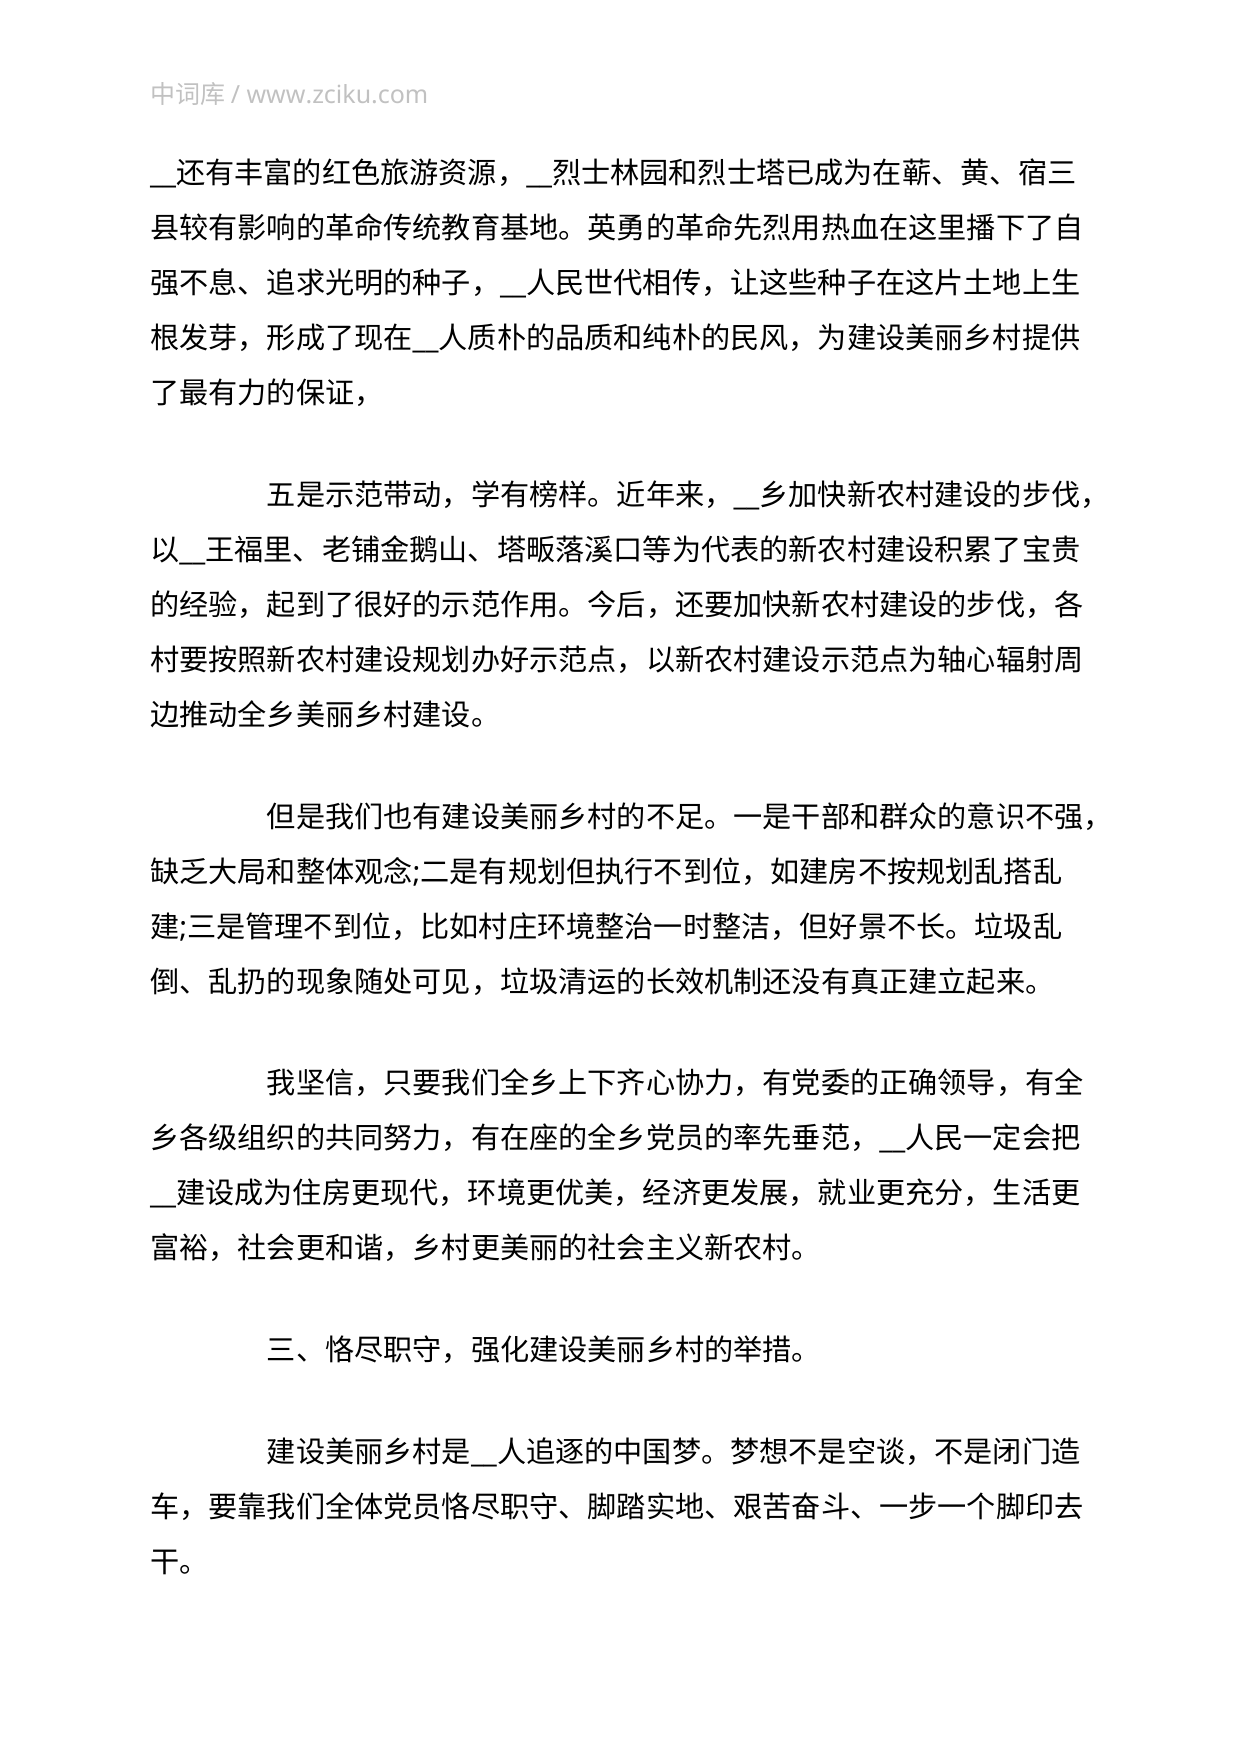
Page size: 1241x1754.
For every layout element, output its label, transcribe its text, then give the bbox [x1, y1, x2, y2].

text 五是示范带动，学有榜样。近年来，__乡加快新农村建设的步伐，以__王福里、老铺金鹅山、塔畈落溪口等为代表的新农村建设积累了宝贵的经验，起到了很好的示范作用。今后，还要加快新农村建设的步伐，各村要按照新农村建设规划办好示范点，以新农村建设示范点为轴心辐射周边推动全乡美丽乡村建设。 [150, 472, 1090, 734]
text 建设美丽乡村是__人追逐的中国梦。梦想不是空谈，不是闭门造车，要靠我们全体党员恪尽职守、脚踏实地、艰苦奋斗、一步一个脚印去干。 [150, 1428, 1090, 1581]
text 三、恪尽职守，强化建设美丽乡村的举措。 [150, 1327, 1090, 1369]
text 但是我们也有建设美丽乡村的不足。一是干部和群众的意识不强，缺乏大局和整体观念;二是有规划但执行不到位，如建房不按规划乱搭乱建;三是管理不到位，比如村庄环境整治一时整洁，但好景不长。垃圾乱倒、乱扔的现象随处可见，垃圾清运的长效机制还没有真正建立起来。 [150, 793, 1090, 1000]
text 我坚信，只要我们全乡上下齐心协力，有党委的正确领导，有全乡各级组织的共同努力，有在座的全乡党员的率先垂范，__人民一定会把__建设成为住房更现代，环境更优美，经济更发展，就业更充分，生活更富裕，社会更和谐，乡村更美丽的社会主义新农村。 [150, 1060, 1090, 1267]
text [150, 150, 1090, 412]
